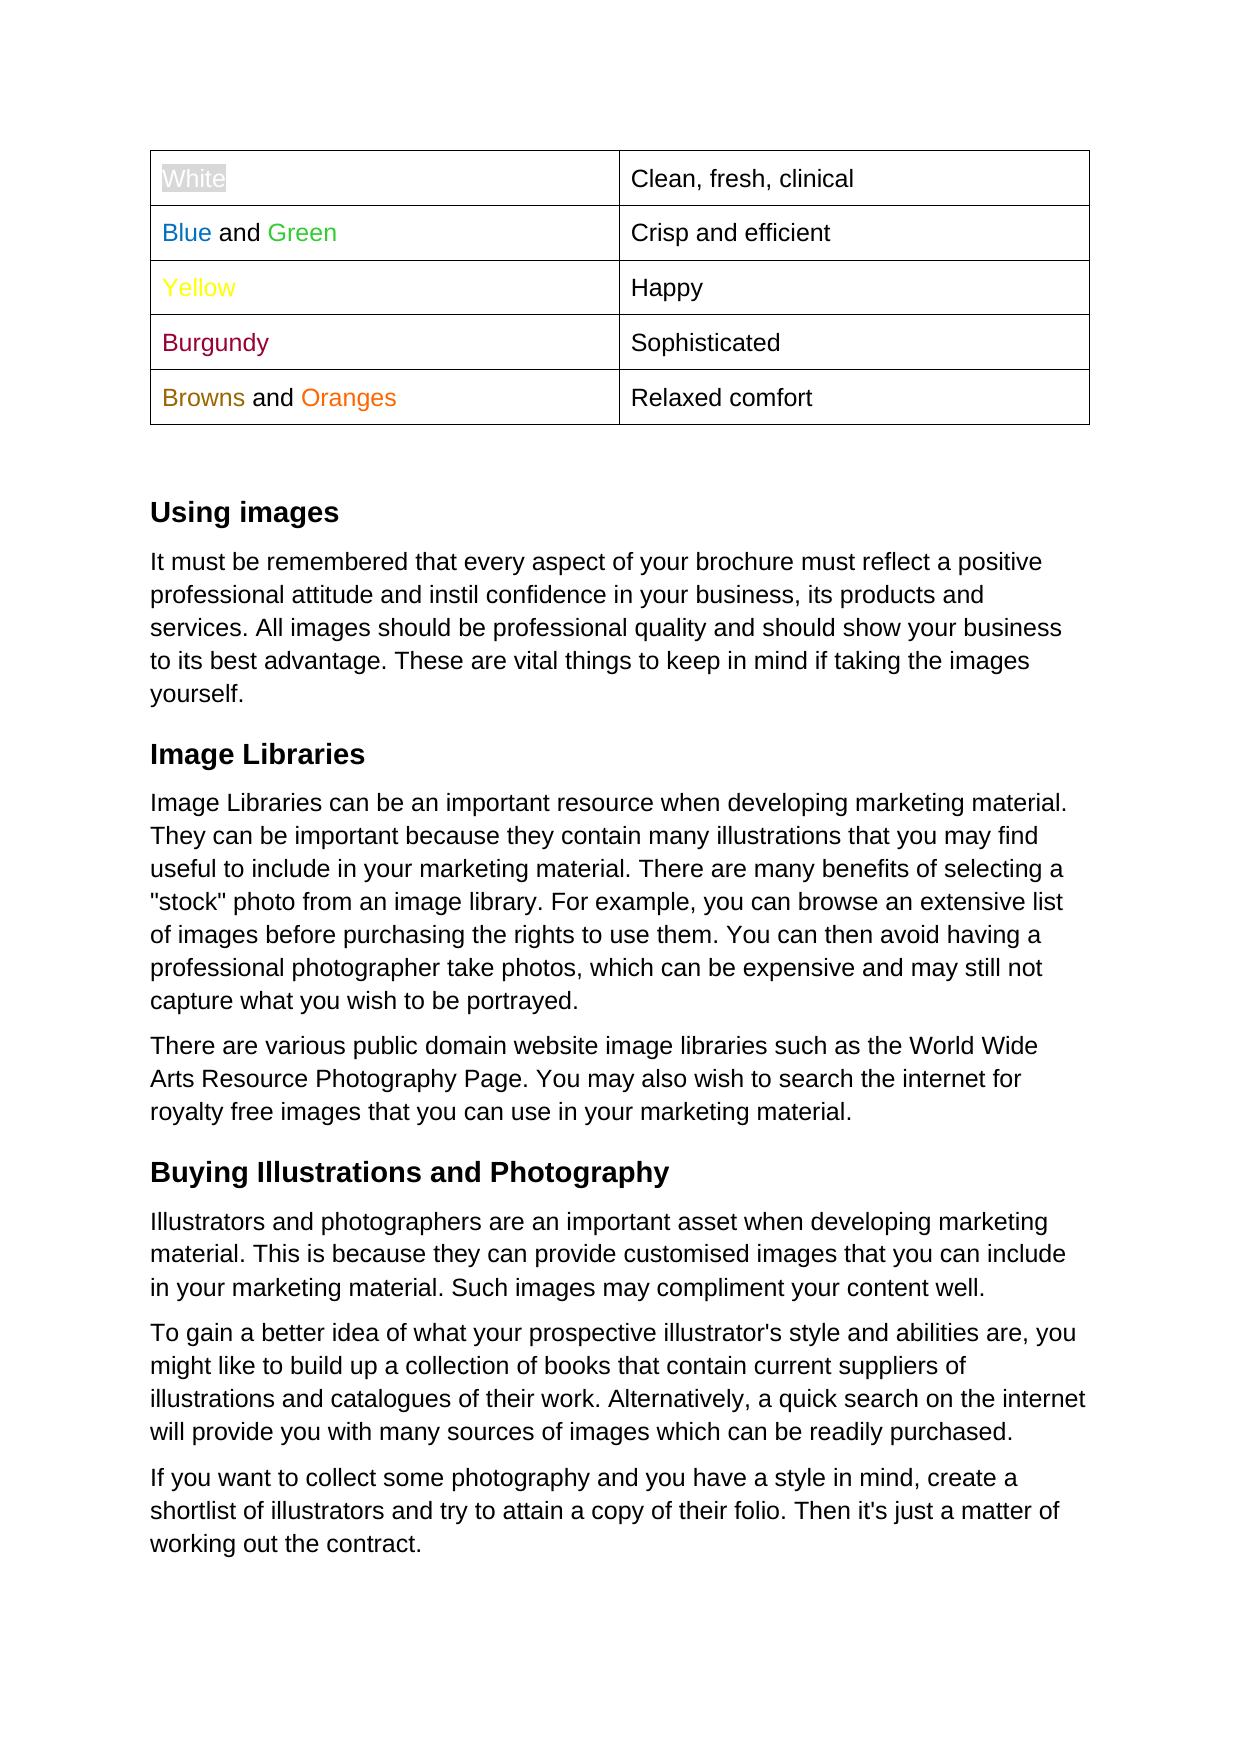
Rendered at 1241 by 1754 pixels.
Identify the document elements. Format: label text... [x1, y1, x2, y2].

table_cell Blue and Green [151, 206, 619, 259]
text If you want to collect some photography and you have a style in mind, create a shortlist of illustrators and try to attain a copy of their folio. Then it's just a matter of working out the contract. [150, 1463, 1090, 1557]
table_cell Browns and Oranges [151, 370, 619, 424]
subtitle Buying Illustrations and Photography [150, 1155, 1090, 1189]
text It must be remembered that every aspect of your brochure must reflect a positive professional attitude and instil confidence in your business, its products and services. All images should be professional quality and should show your business to its best advantage. These are vital things to keep in mind if taking the images yourself. [150, 547, 1090, 707]
table_cell Happy [620, 261, 1089, 314]
subtitle Using images [150, 496, 1090, 529]
table_cell Sophisticated [620, 315, 1089, 369]
text Illustrators and photographers are an important asset when developing marketing material. This is because they can provide customised images that you can include in your marketing material. Such images may compliment your content well. [150, 1206, 1090, 1301]
text Image Libraries can be an important resource when developing marketing material. They can be important because they contain many illustrations that you may find useful to include in your marketing material. There are many benefits of selecting a "stock" photo from an image library. For example, you can browse an extensive list of images before purchasing the rights to use them. You can then avoid having a professional photographer take photos, which can be expensive and may still not capture what you wish to be portrayed. [150, 788, 1090, 1014]
text To gain a better idea of what your prospective illustrator's style and abilities are, you might like to build up a collection of books that contain current suppliers of illustrations and catalogues of their work. Alternatively, a quick search on the internet will provide you with many sources of images which can be readily purchased. [150, 1318, 1090, 1446]
table_cell Crisp and efficient [620, 206, 1089, 259]
table_cell Clean, fresh, clinical [620, 151, 1089, 205]
table_cell Burgundy [151, 315, 619, 369]
table_cell White [151, 151, 619, 205]
subtitle Image Libraries [150, 737, 1090, 770]
text There are various public domain website image libraries such as the World Wide Arts Resource Photography Page. You may also wish to search the internet for royalty free images that you can use in your marketing material. [150, 1031, 1090, 1126]
table_cell Relaxed comfort [620, 370, 1089, 424]
table_cell Yellow [151, 261, 619, 314]
